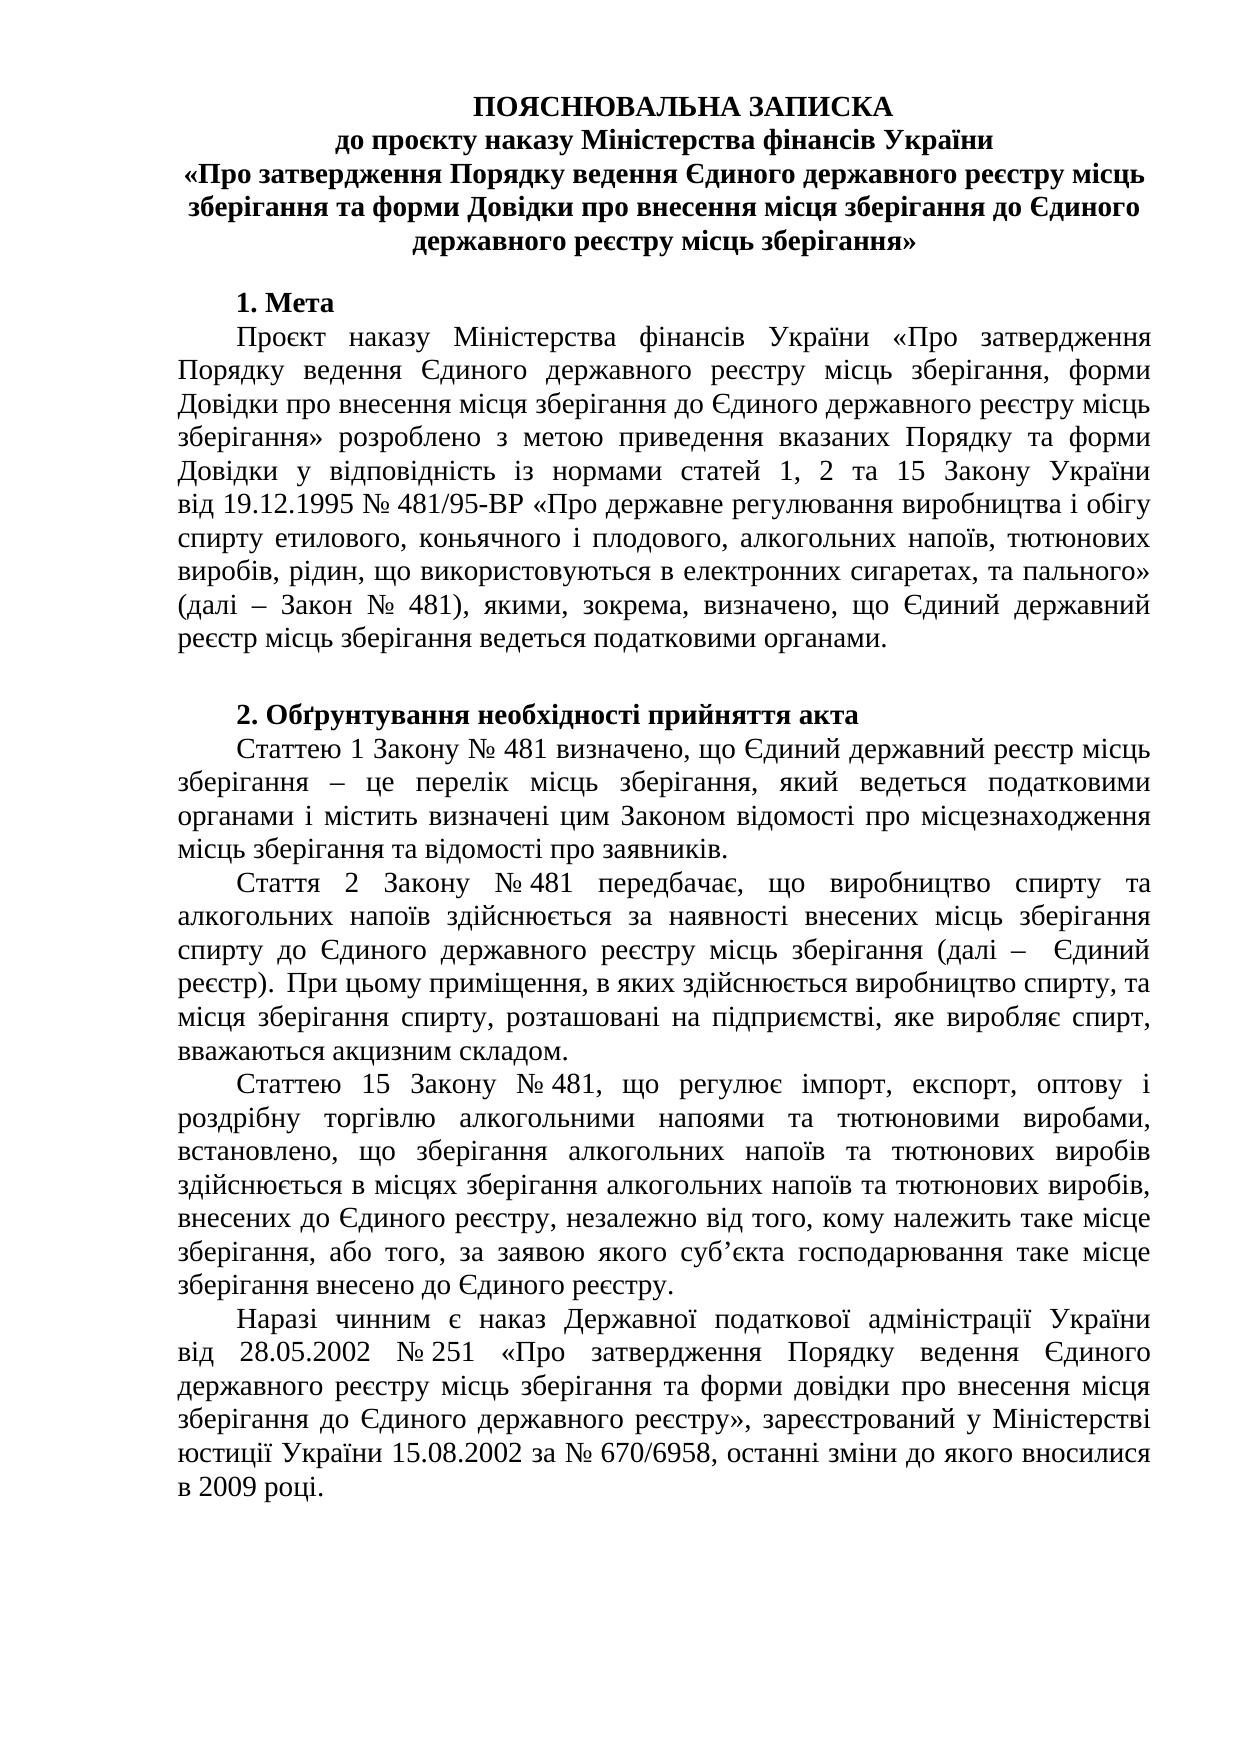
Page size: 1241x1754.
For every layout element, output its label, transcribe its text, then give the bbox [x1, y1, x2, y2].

list 1. Мета [177, 285, 1152, 319]
text Статтею 15 Закону № 481, що регулює імпорт, експорт, оптову і роздрібну торгівлю алкогольними напоями та тютюновими виробами, встановлено, що зберігання алкогольних напоїв та тютюнових виробів здійснюється в місцях зберігання алкогольних напоїв та тютюнових виробів, внесених до Єдиного реєстру, незалежно від того, кому належить таке місце зберігання, або того, за заявою якого суб’єкта господарювання таке місце зберігання внесено до Єдиного реєстру. [177, 1066, 1152, 1301]
subtitle Проєкт наказу Міністерства фінансів України «Про затвердження Порядку ведення Єдиного державного реєстру місць зберігання, форми Довідки про внесення місця зберігання до Єдиного державного реєстру місць зберігання» розроблено з метою приведення вказаних Порядку та форми Довідки у відповідність із нормами статей 1, 2 та 15 Закону України від 19.12.1995 № 481/95-ВР «Про державне регулювання виробництва і обігу спирту етилового, коньячного і плодового, алкогольних напоїв, тютюнових виробів, рідин, що використовуються в електронних сигаретах, та пального» (далі – Закон № 481), якими, зокрема, визначено, що Єдиний державний реєстр місць зберігання ведеться податковими органами. [177, 319, 1152, 654]
subtitle «Про затвердження Порядку ведення Єдиного державного реєстру місць зберігання та форми Довідки про внесення місця зберігання до Єдиного державного реєстру місць зберігання» [177, 156, 1152, 256]
text Статтею 1 Закону № 481 визначено, що Єдиний державний реєстр місць зберігання – це перелік місць зберігання, який ведеться податковими органами і містить визначені цим Законом відомості про місцезнаходження місць зберігання та відомості про заявників. [177, 731, 1152, 865]
text ПОЯСНЮВАЛЬНА ЗАПИСКА [177, 89, 1152, 122]
subtitle Наразі чинним є наказ Державної податкової адміністрації України від 28.05.2002 № 251 «Про затвердження Порядку ведення Єдиного державного реєстру місць зберігання та форми довідки про внесення місця зберігання до Єдиного державного реєстру», зареєстрований у Міністерстві юстиції України 15.08.2002 за № 670/6958, останні зміни до якого вносилися в 2009 році. [177, 1301, 1152, 1502]
text Стаття 2 Закону № 481 передбачає, що виробництво спирту та алкогольних напоїв здійснюється за наявності внесених місць зберігання спирту до Єдиного державного реєстру місць зберігання (далі – Єдиний реєстр). При цьому приміщення, в яких здійснюється виробництво спирту, та місця зберігання спирту, розташовані на підприємстві, яке виробляє спирт, вважаються акцизним складом. [177, 865, 1152, 1066]
subtitle 2. Обґрунтування необхідності прийняття акта [177, 697, 1152, 731]
text до проєкту наказу Міністерства фінансів України [177, 122, 1152, 156]
